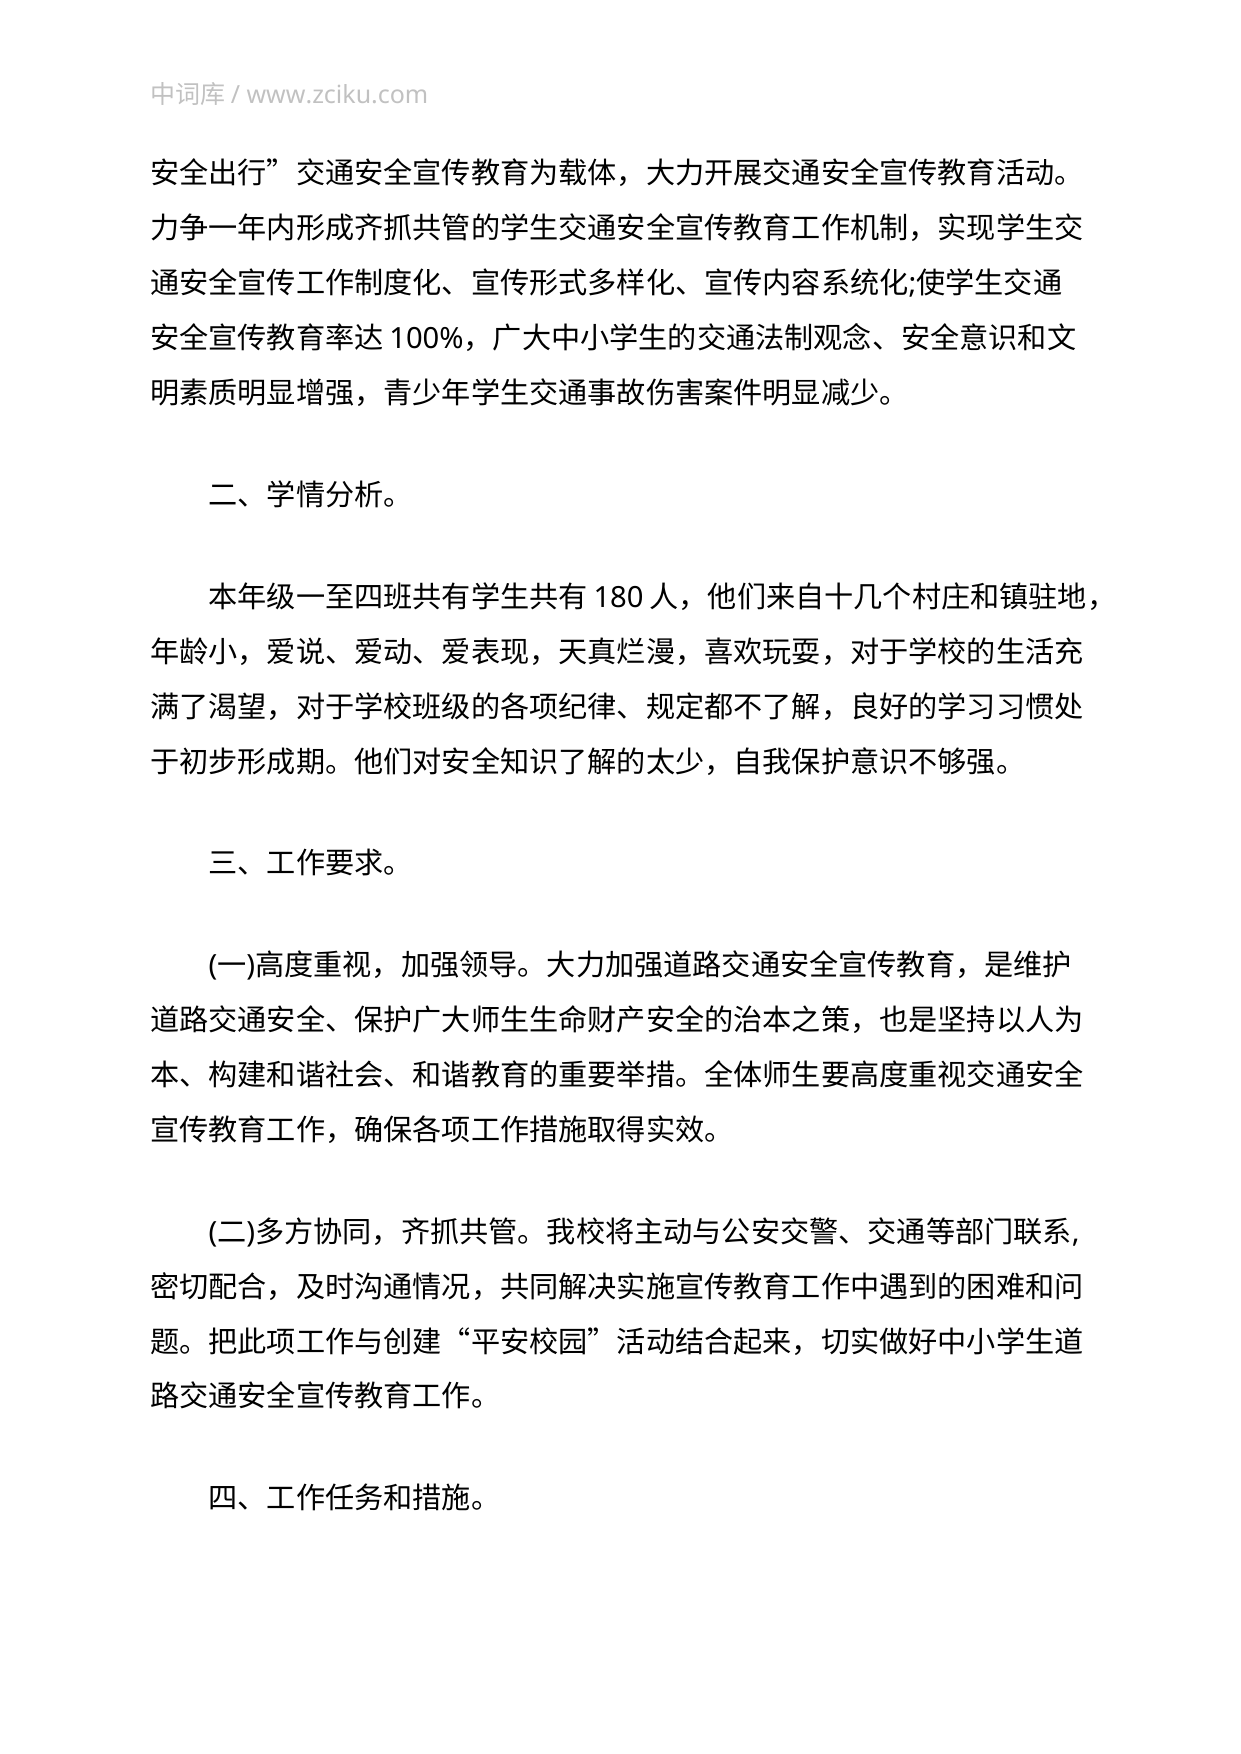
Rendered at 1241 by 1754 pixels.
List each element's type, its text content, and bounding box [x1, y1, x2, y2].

text (一)高度重视，加强领导。大力加强道路交通安全宣传教育，是维护道路交通安全、保护广大师生生命财产安全的治本之策，也是坚持以人为本、构建和谐社会、和谐教育的重要举措。全体师生要高度重视交通安全宣传教育工作，确保各项工作措施取得实效。 [150, 942, 1090, 1149]
text 二、学情分析。 [150, 472, 1090, 514]
text 本年级一至四班共有学生共有180人，他们来自十几个村庄和镇驻地，年龄小，爱说、爱动、爱表现，天真烂漫，喜欢玩耍，对于学校的生活充满了渴望，对于学校班级的各项纪律、规定都不了解，良好的学习习惯处于初步形成期。他们对安全知识了解的太少，自我保护意识不够强。 [150, 573, 1090, 780]
text 三、工作要求。 [150, 840, 1090, 882]
text 四、工作任务和措施。 [150, 1475, 1090, 1517]
text (二)多方协同，齐抓共管。我校将主动与公安交警、交通等部门联系,密切配合，及时沟通情况，共同解决实施宣传教育工作中遇到的困难和问题。把此项工作与创建“平安校园”活动结合起来，切实做好中小学生道路交通安全宣传教育工作。 [150, 1208, 1090, 1415]
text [150, 150, 1090, 412]
